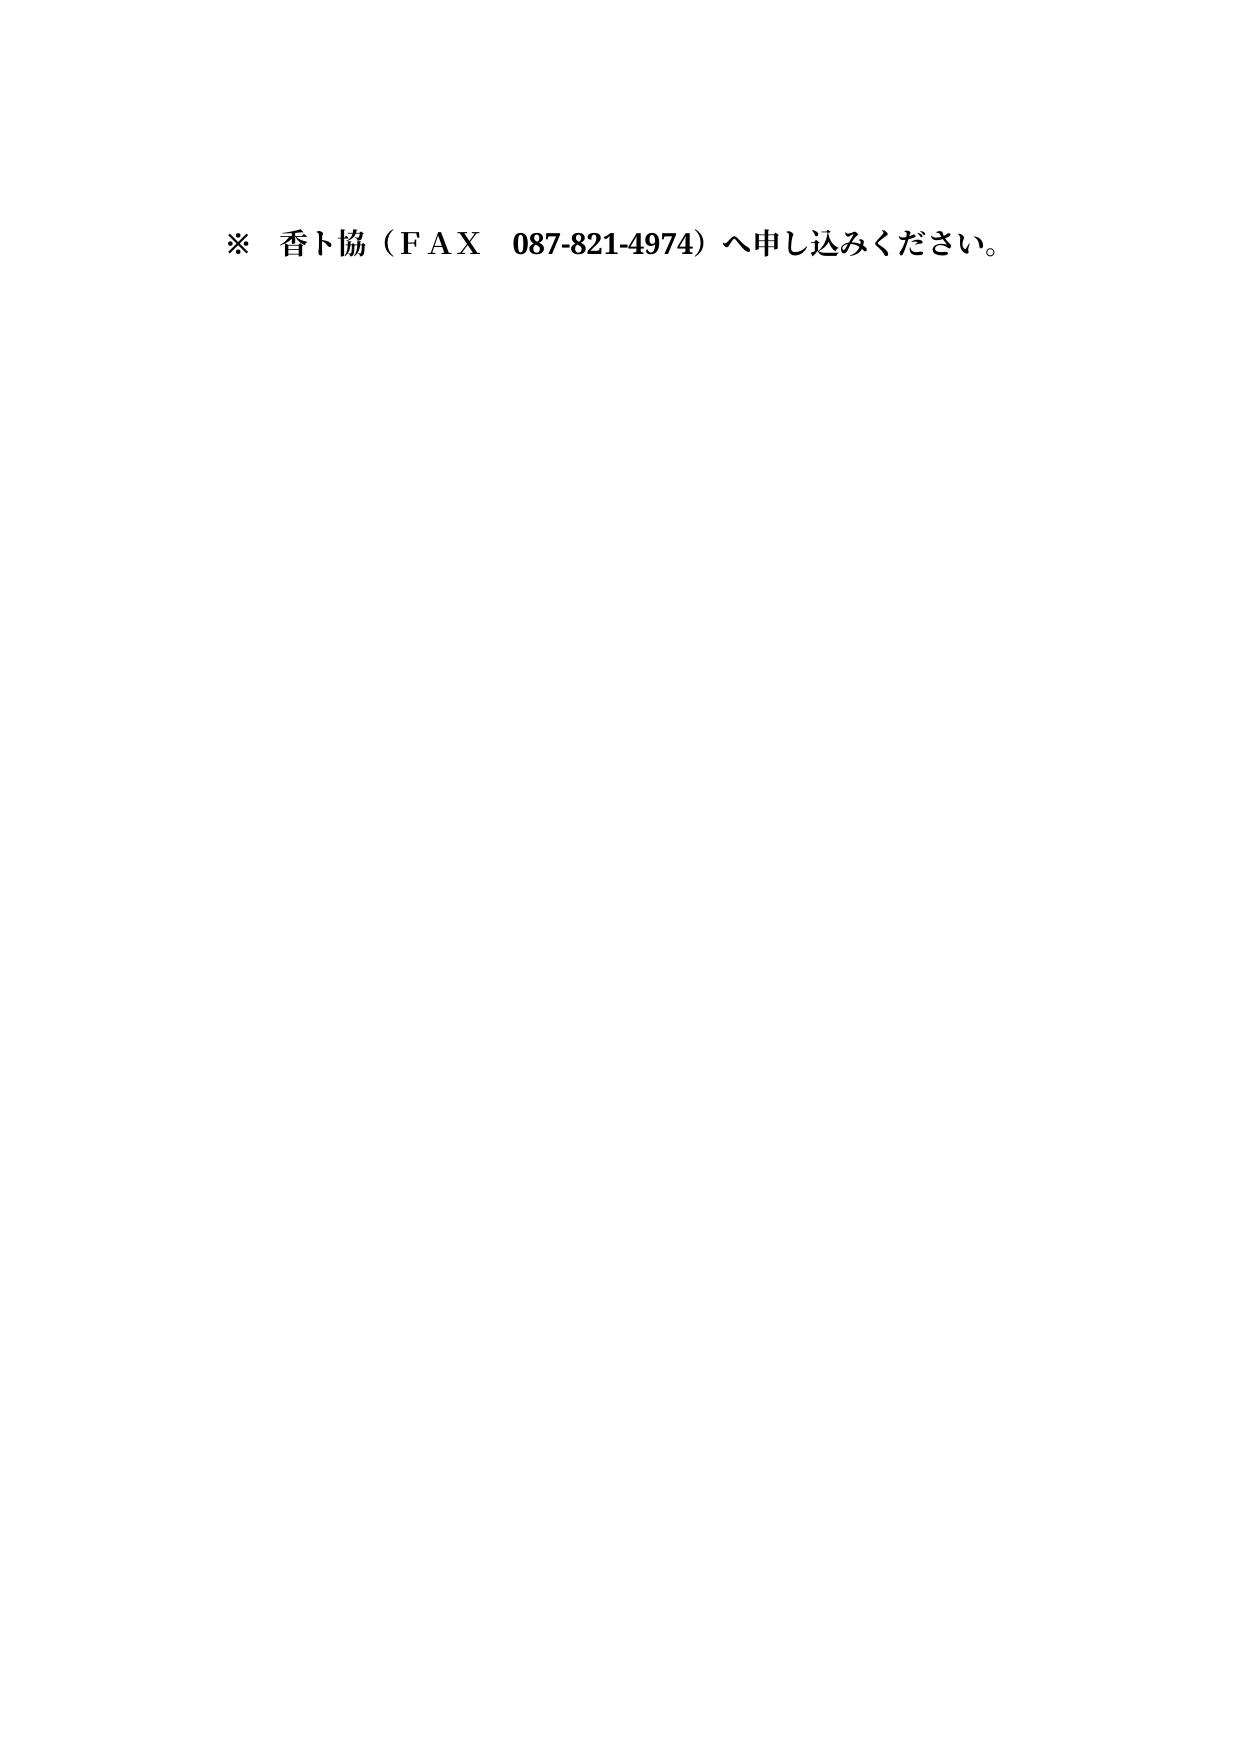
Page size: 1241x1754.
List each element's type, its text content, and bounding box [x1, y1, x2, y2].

text ※ 香ト協（ＦＡＸ 087‐821‐4974）へ申し込みください。 [177, 207, 1063, 277]
